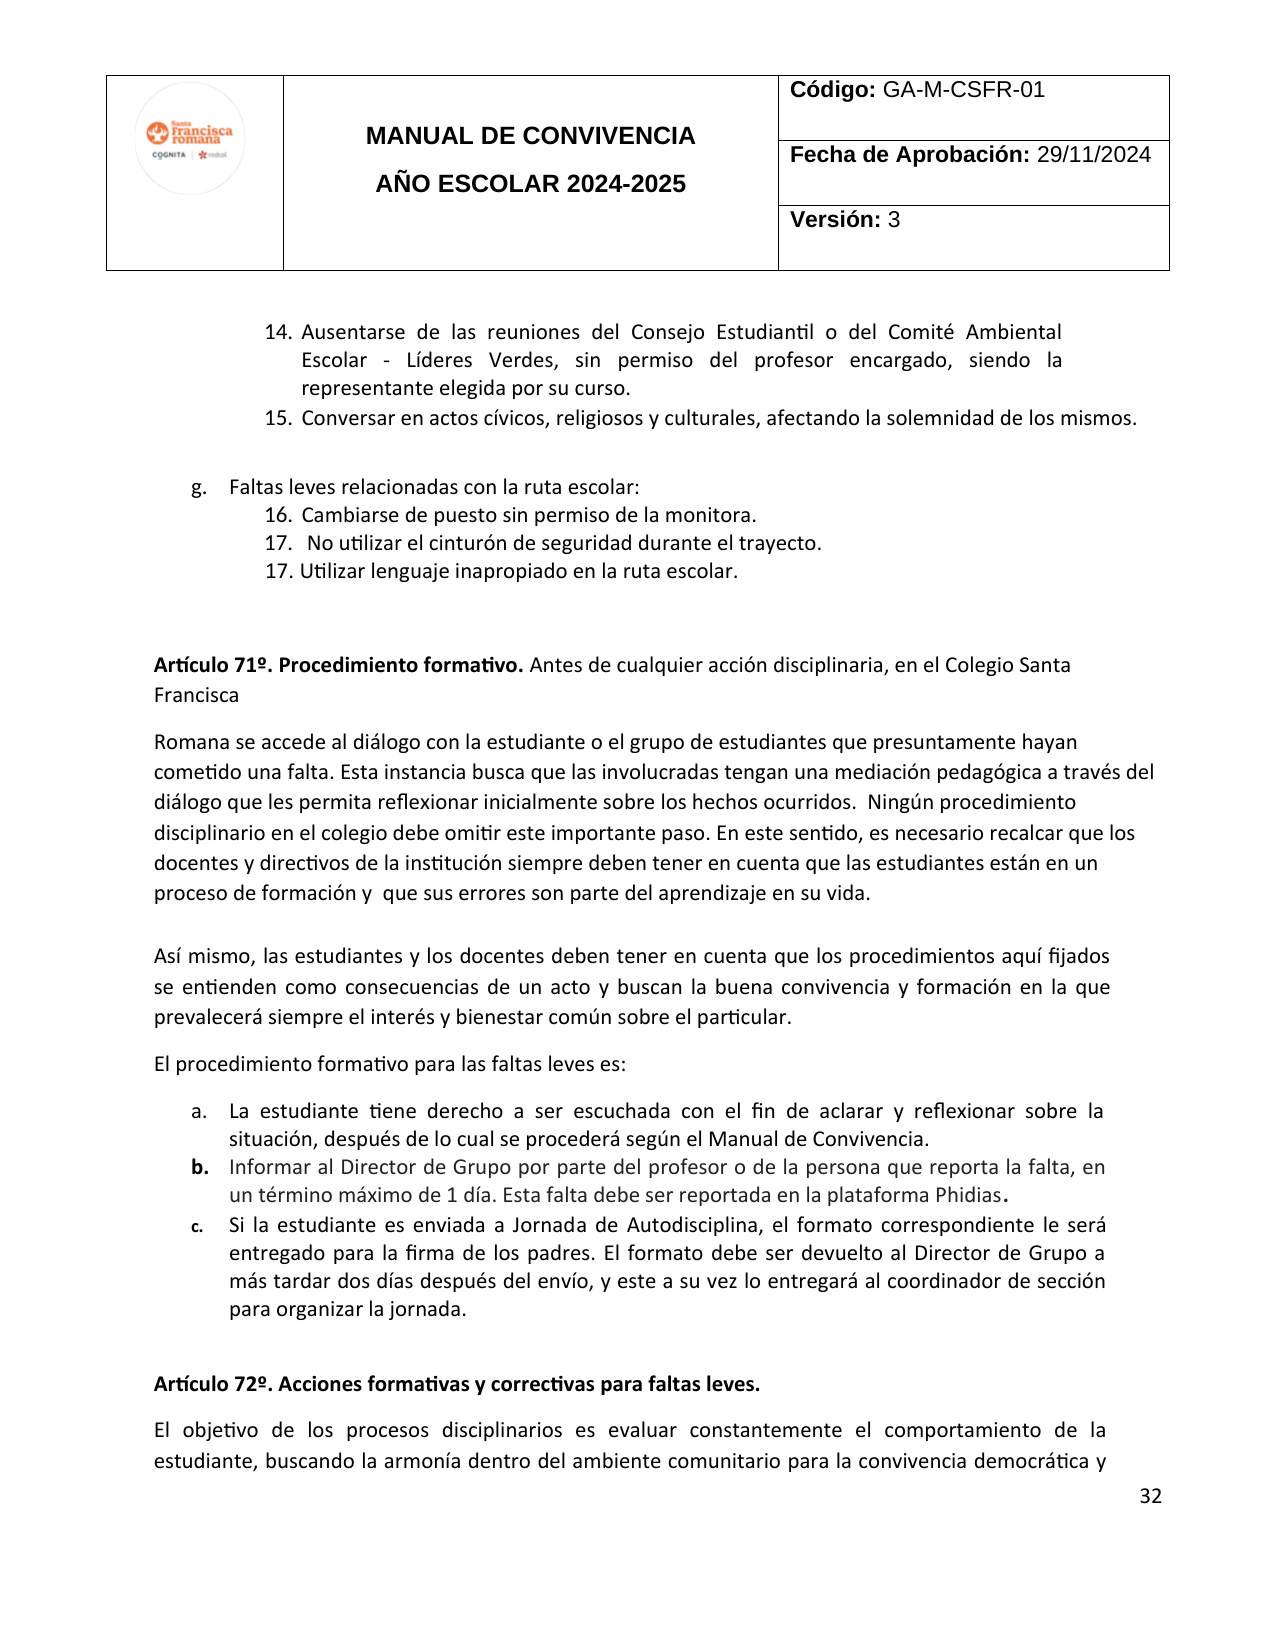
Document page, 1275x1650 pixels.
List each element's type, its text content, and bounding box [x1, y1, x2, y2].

text Artículo 71º. Procedimiento formativo. Antes de cualquier acción disciplinaria, en el Colegio Santa Francisca [153, 650, 1162, 708]
list La estudiante tiene derecho a ser escuchada con el fin de aclarar y reflexionar sobre la situación, después de lo cual se procederá según el Manual de Convivencia. [191, 1096, 1106, 1152]
text Artículo 72º. Acciones formativas y correctivas para faltas leves. [153, 1369, 1162, 1397]
list Si la estudiante es enviada a Jornada de Autodisciplina, el formato correspondiente le será entregado para la firma de los padres. El formato debe ser devuelto al Director de Grupo a más tardar dos días después del envío, y este a su vez lo entregará al coordinador de sección para organizar la jornada. [191, 1210, 1108, 1322]
list No utilizar el cinturón de seguridad durante el trayecto. [264, 528, 1108, 556]
picture [134, 81, 246, 195]
list Cambiarse de puesto sin permiso de la monitora. [264, 500, 1108, 528]
text El procedimiento formativo para las faltas leves es: [153, 1049, 1162, 1077]
list Conversar en actos cívicos, religiosos y culturales, afectando la solemnidad de los mismos. [264, 403, 1162, 431]
text Así mismo, las estudiantes y los docentes deben tener en cuenta que los procedimientos aquí fijados se entienden como consecuencias de un acto y buscan la buena convivencia y formación en la que prevalecerá siempre el interés y bienestar común sobre el particular. [153, 942, 1113, 1030]
list Informar al Director de Grupo por parte del profesor o de la persona que reporta la falta, en un término máximo de 1 día. Esta falta debe ser reportada en la plataforma Phidias. [191, 1152, 1108, 1208]
list Faltas leves relacionadas con la ruta escolar: [191, 472, 1064, 500]
list Ausentarse de las reuniones del Consejo Estudiantil o del Comité Ambiental Escolar - Líderes Verdes, sin permiso del profesor encargado, siendo la representante elegida por su curso. [264, 317, 1064, 402]
text 17. Utilizar lenguaje inapropiado en la ruta escolar. [229, 556, 1064, 584]
text Romana se accede al diálogo con la estudiante o el grupo de estudiantes que presuntamente hayan cometido una falta. Esta instancia busca que las involucradas tengan una mediación pedagógica a través del diálogo que les permita reflexionar inicialmente sobre los hechos ocurridos. Ningún procedimiento disciplinario en el colegio debe omitir este importante paso. En este sentido, es necesario recalcar que los docentes y directivos de la institución siempre deben tener en cuenta que las estudiantes están en un proceso de formación y que sus errores son parte del aprendizaje en su vida. [153, 727, 1162, 906]
